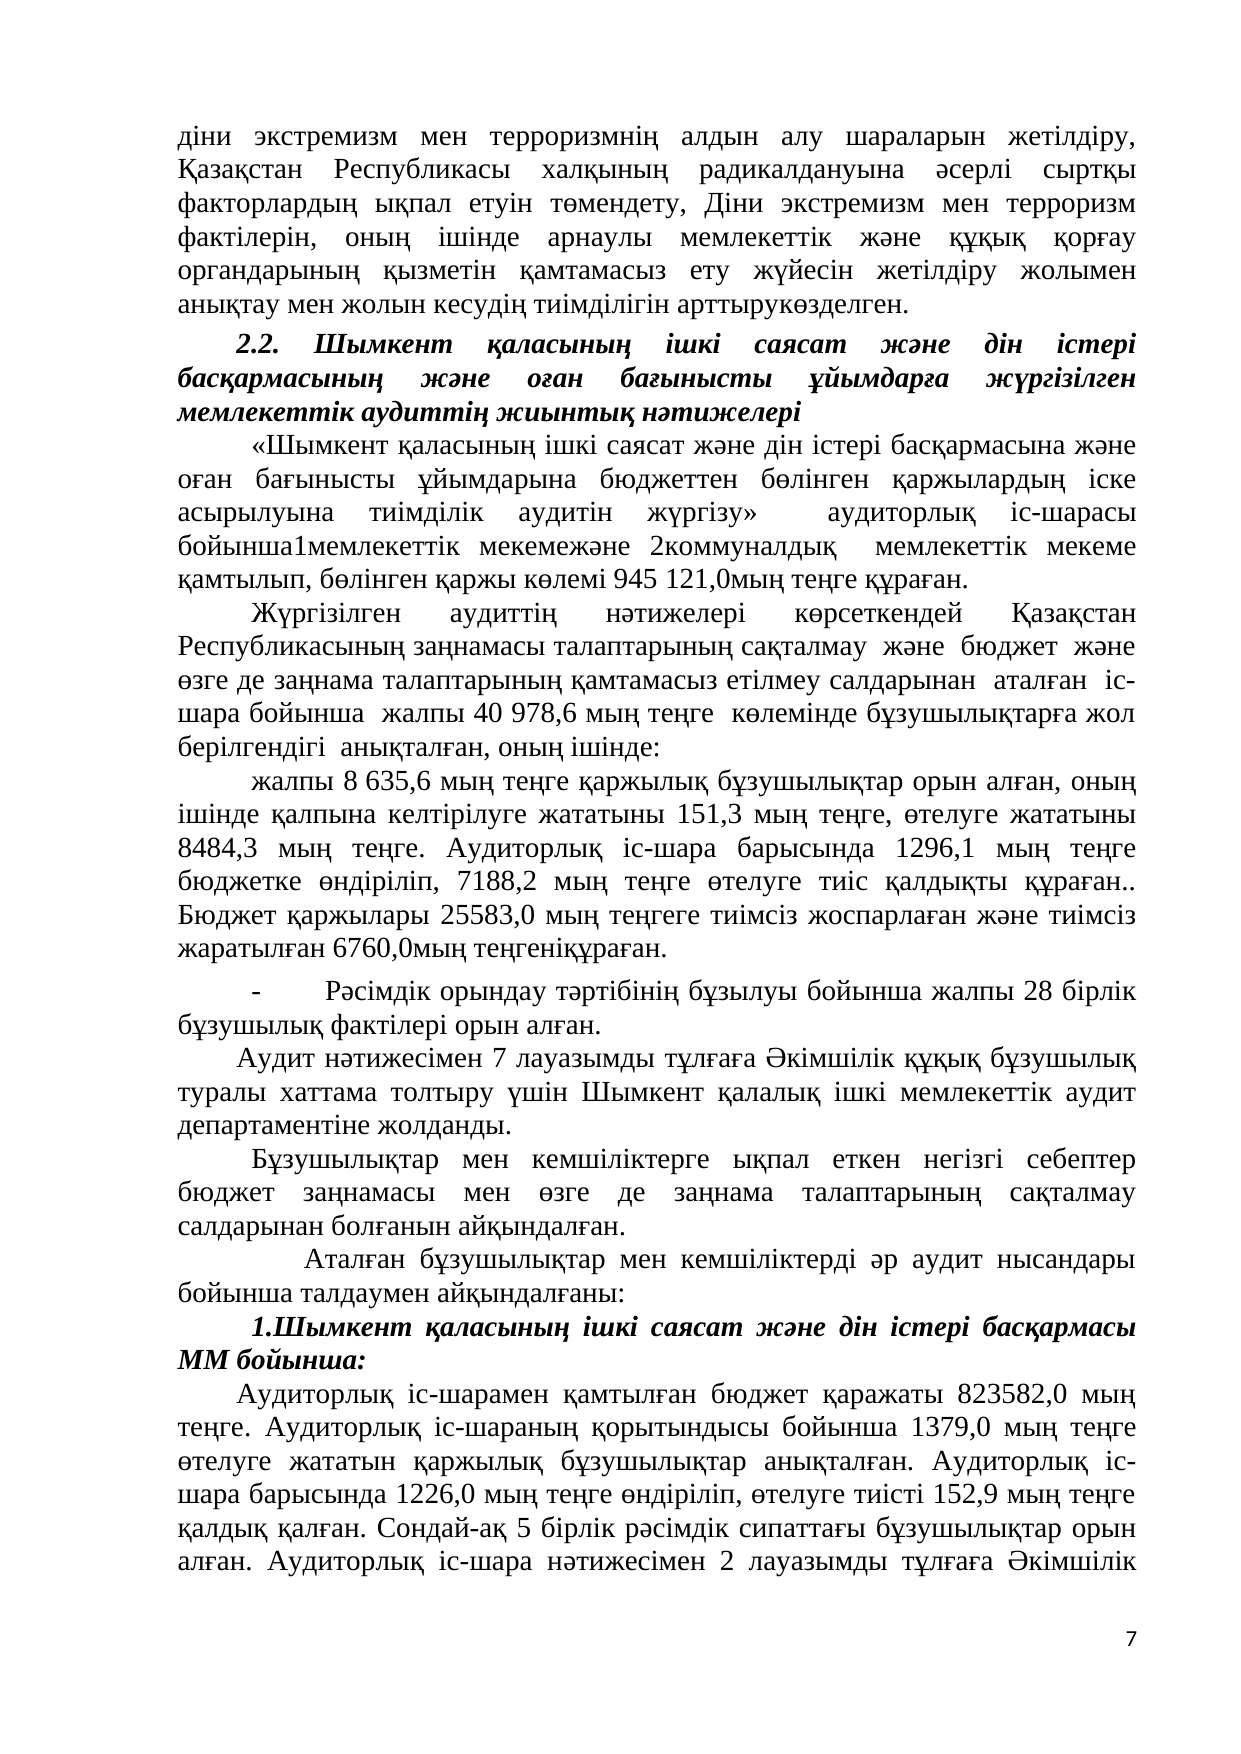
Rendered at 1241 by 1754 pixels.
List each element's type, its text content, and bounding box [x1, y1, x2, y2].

text «Шымкент қаласының ішкі саясат және дін істері басқармасына және оған бағынысты ұйымдарына бюджеттен бөлінген қаржылардың іске асырылуына тиімділік аудитін жүргізу» аудиторлық іс-шарасы бойынша1мемлекеттік мекемежәне 2коммуналдық мемлекеттік мекеме қамтылып, бөлінген қаржы көлемі 945 121,0мың теңге құраған. [177, 427, 1137, 595]
text 2.2. Шымкент қаласының ішкі саясат және дін істері басқармасының және оған бағынысты ұйымдарға жүргізілген мемлекеттік аудиттің жиынтық нәтижелері [177, 327, 1137, 427]
text 1.Шымкент қаласының ішкі саясат және дін істері басқармасы ММ бойынша: [177, 1309, 1137, 1376]
text Жүргізілген аудиттің нәтижелері көрсеткендей Қазақстан Республикасының заңнамасы талаптарының сақталмау және бюджет және өзге де заңнама талаптарының қамтамасыз етілмеу салдарынан аталған іс-шара бойынша жалпы 40 978,6 мың теңге көлемінде бұзушылықтарға жол берілгендігі анықталған, оның ішінде: [177, 595, 1137, 763]
text Аталған бұзушылықтар мен кемшіліктерді әр аудит нысандары бойынша талдаумен айқындалғаны: [177, 1242, 1137, 1309]
text Аудит нәтижесімен 7 лауазымды тұлғаға Әкімшілік құқық бұзушылық туралы хаттама толтыру үшін Шымкент қалалық ішкі мемлекеттік аудит департаментіне жолданды. [177, 1040, 1137, 1141]
list Рәсімдік орындау тәртібінің бұзылуы бойынша жалпы 28 бірлік бұзушылық фактілері орын алған. [177, 973, 1137, 1040]
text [177, 1376, 1137, 1577]
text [177, 118, 1137, 326]
text жалпы 8 635,6 мың теңге қаржылық бұзушылықтар орын алған, оның ішінде қалпына келтірілуге жататыны 151,3 мың теңге, өтелуге жататыны 8484,3 мың теңге. Аудиторлық іс-шара барысында 1296,1 мың теңге бюджетке өндіріліп, 7188,2 мың теңге өтелуге тиіс қалдықты құраған.. Бюджет қаржылары 25583,0 мың теңгеге тиімсіз жоспарлаған және тиімсіз жаратылған 6760,0мың теңгеніқұраған. [177, 763, 1137, 972]
text Бұзушылықтар мен кемшіліктерге ықпал еткен негізгі себептер бюджет заңнамасы мен өзге де заңнама талаптарының сақталмау салдарынан болғанын айқындалған. [177, 1141, 1137, 1242]
